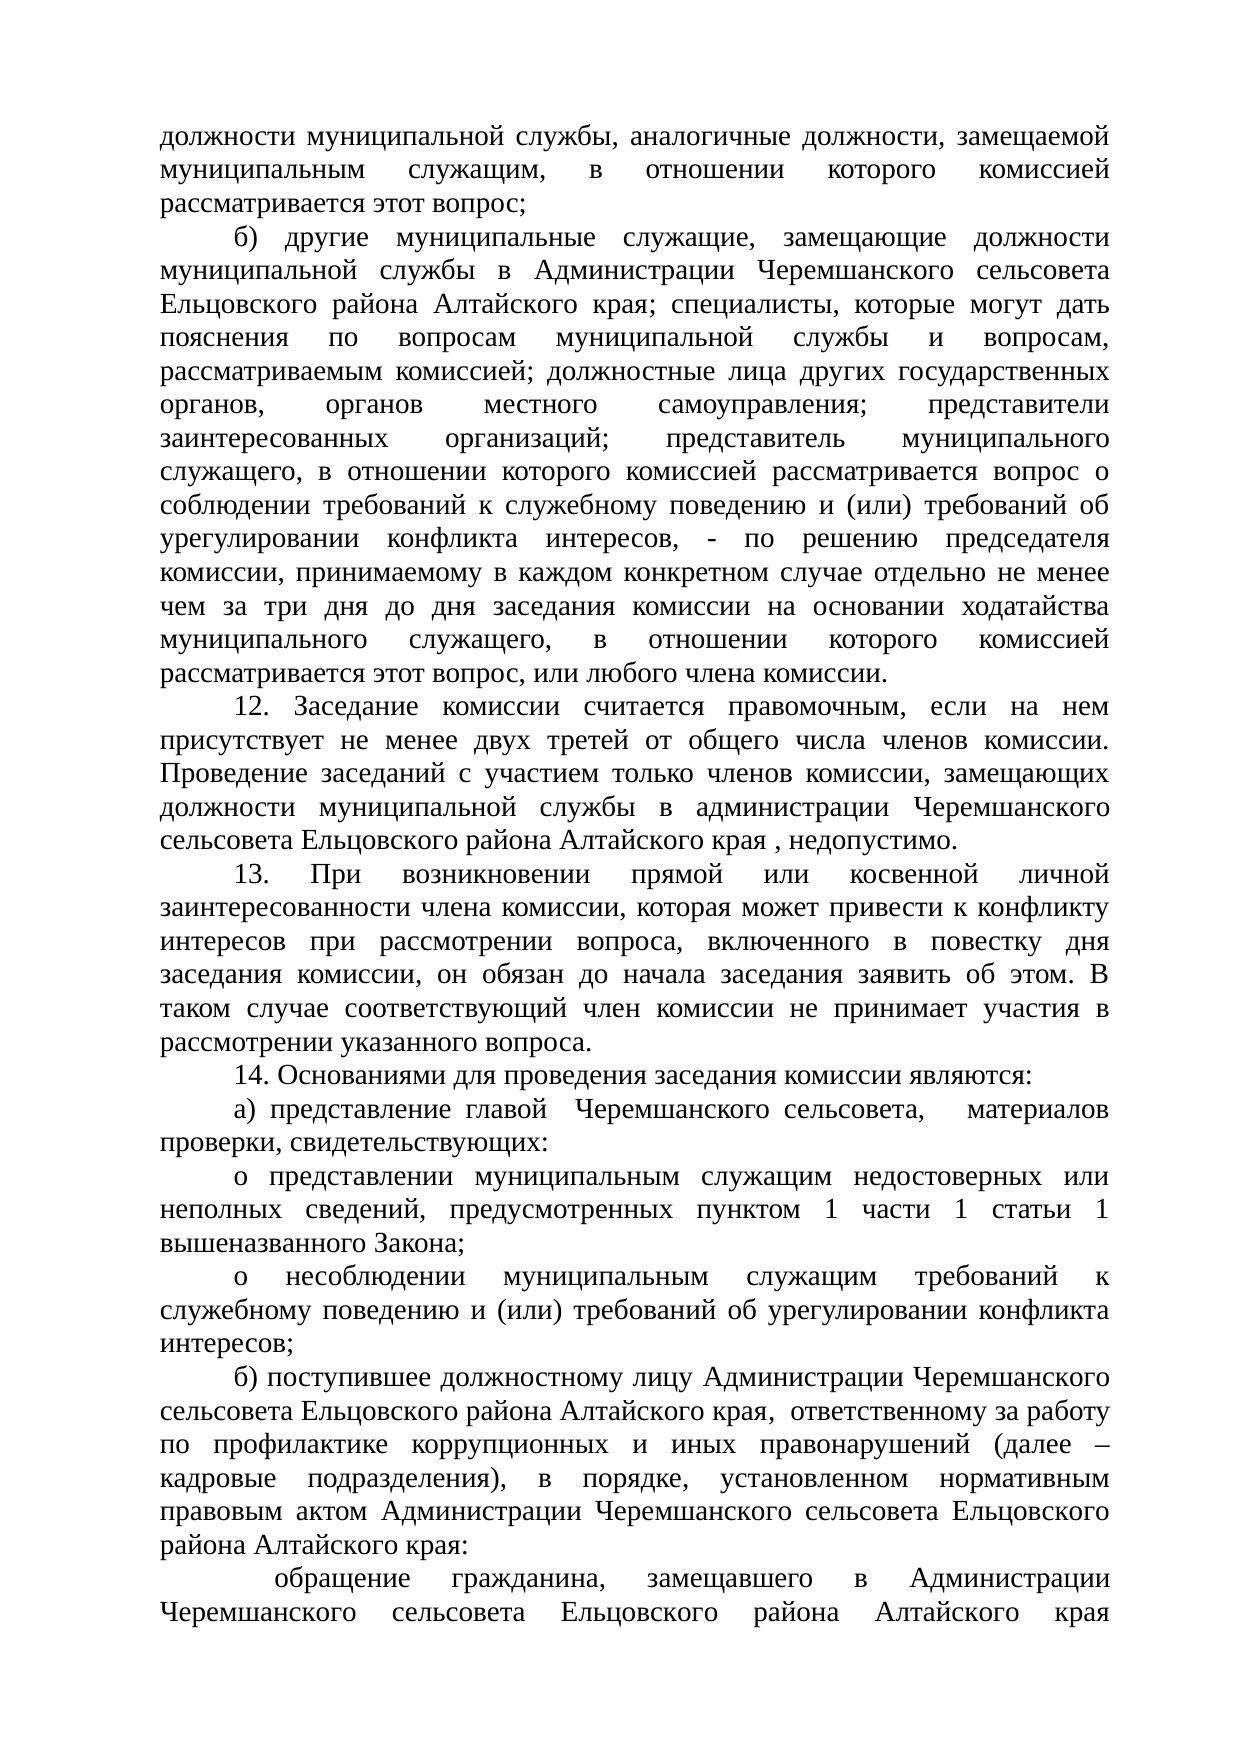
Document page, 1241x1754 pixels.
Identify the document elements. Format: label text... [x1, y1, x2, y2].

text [159, 1560, 1110, 1627]
text б) поступившее должностному лицу Администрации Черемшанского сельсовета Ельцовского района Алтайского края, ответственному за работу по профилактике коррупционных и иных правонарушений (далее – кадровые подразделения), в порядке, установленном нормативным правовым актом Администрации Черемшанского сельсовета Ельцовского района Алтайского края: [159, 1359, 1110, 1560]
text 13. При возникновении прямой или косвенной личной заинтересованности члена комиссии, которая может привести к конфликту интересов при рассмотрении вопроса, включенного в повестку дня заседания комиссии, он обязан до начала заседания заявить об этом. В таком случае соответствующий член комиссии не принимает участия в рассмотрении указанного вопроса. [159, 856, 1110, 1057]
text 12. Заседание комиссии считается правомочным, если на нем присутствует не менее двух третей от общего числа членов комиссии. Проведение заседаний с участием только членов комиссии, замещающих должности муниципальной службы в администрации Черемшанского сельсовета Ельцовского района Алтайского края , недопустимо. [159, 688, 1110, 856]
text о представлении муниципальным служащим недостоверных или неполных сведений, предусмотренных пунктом 1 части 1 статьи 1 вышеназванного Закона; [159, 1158, 1110, 1258]
text 14. Основаниями для проведения заседания комиссии являются: [159, 1057, 1110, 1091]
text б) другие муниципальные служащие, замещающие должности муниципальной службы в Администрации Черемшанского сельсовета Ельцовского района Алтайского края; специалисты, которые могут дать пояснения по вопросам муниципальной службы и вопросам, рассматриваемым комиссией; должностные лица других государственных органов, органов местного самоуправления; представители заинтересованных организаций; представитель муниципального служащего, в отношении которого комиссией рассматривается вопрос о соблюдении требований к служебному поведению и (или) требований об урегулировании конфликта интересов, - по решению председателя комиссии, принимаемому в каждом конкретном случае отдельно не менее чем за три дня до дня заседания комиссии на основании ходатайства муниципального служащего, в отношении которого комиссией рассматривается этот вопрос, или любого члена комиссии. [159, 219, 1110, 688]
text а) представление главой Черемшанского сельсовета, материалов проверки, свидетельствующих: [159, 1091, 1110, 1158]
text о несоблюдении муниципальным служащим требований к служебному поведению и (или) требований об урегулировании конфликта интересов; [159, 1258, 1110, 1359]
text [159, 118, 1110, 219]
